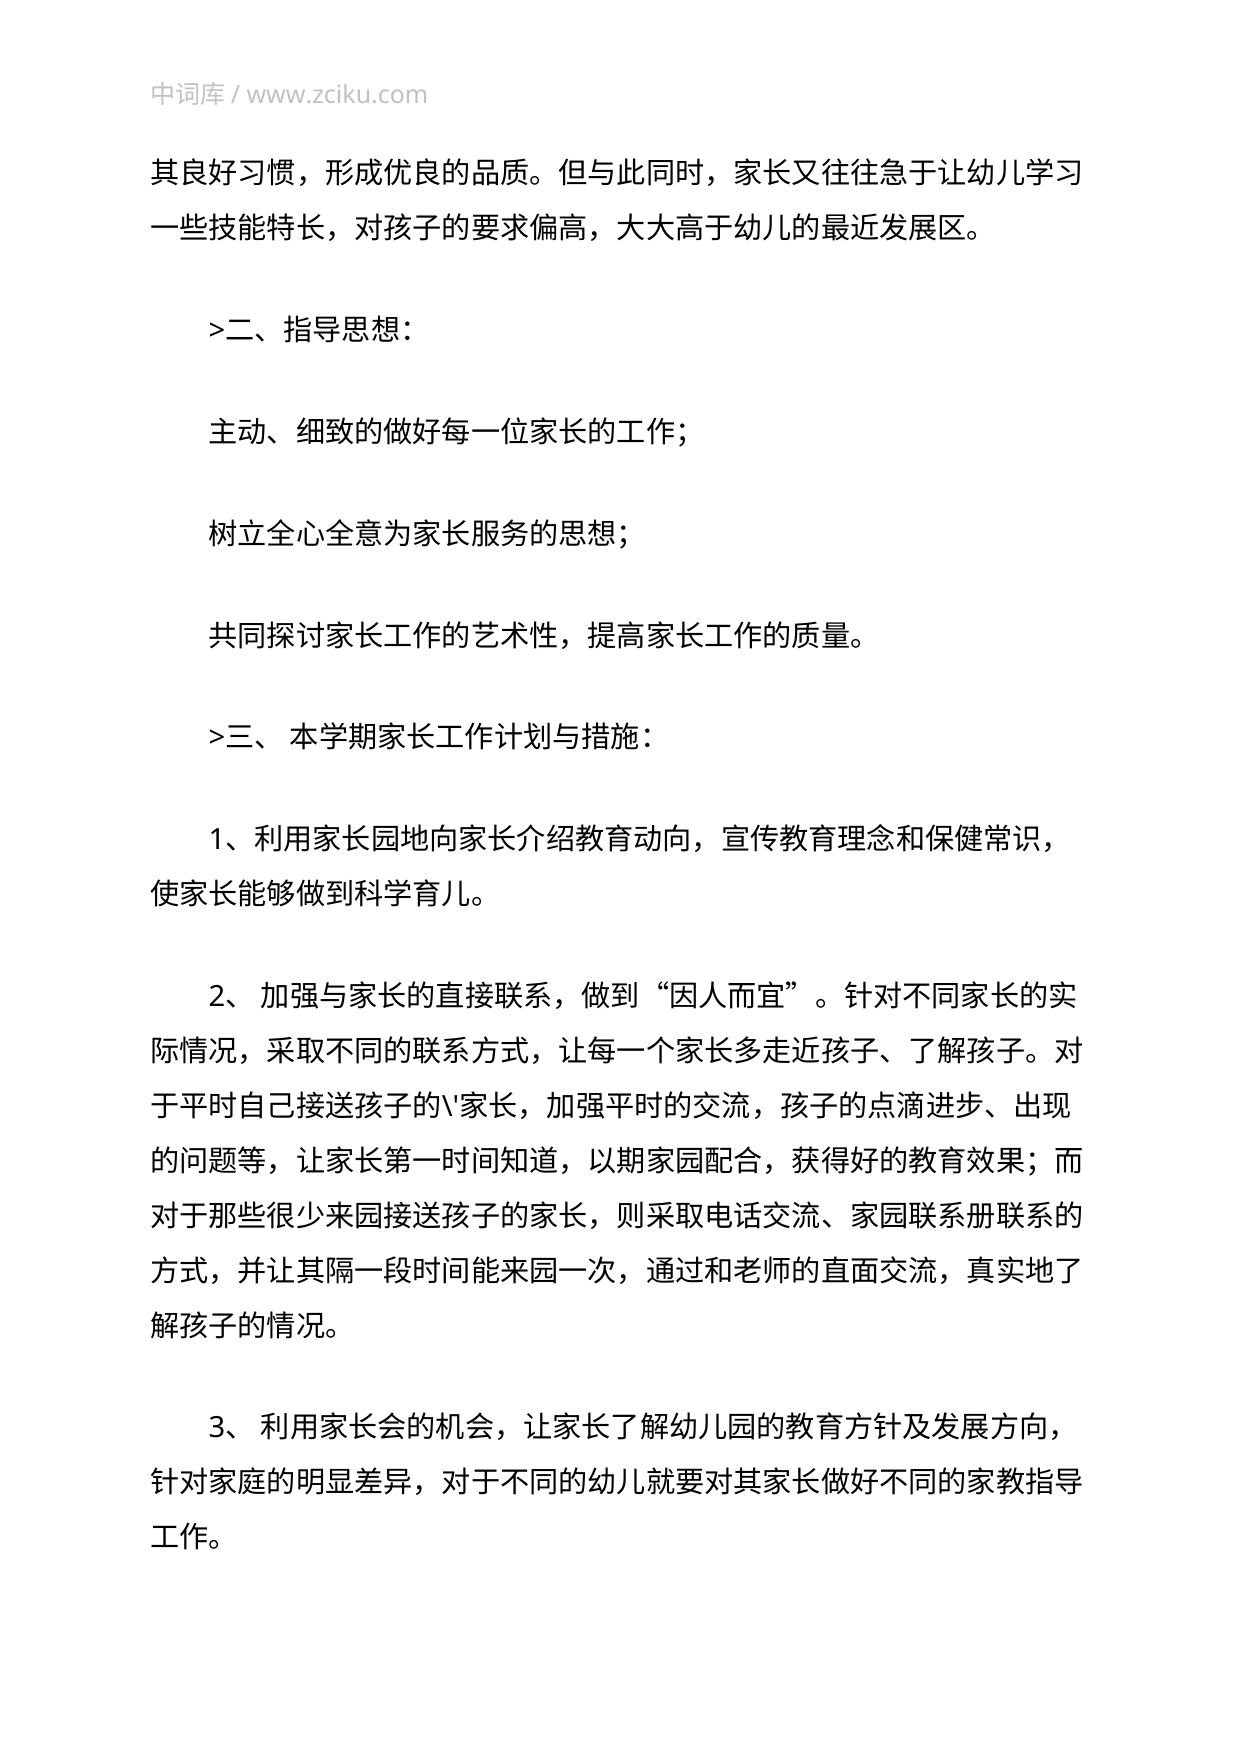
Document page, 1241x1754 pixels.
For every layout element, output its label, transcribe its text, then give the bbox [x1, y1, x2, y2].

text 2、 加强与家长的直接联系，做到“因人而宜”。针对不同家长的实际情况，采取不同的联系方式，让每一个家长多走近孩子、了解孩子。对于平时自己接送孩子的\'家长，加强平时的交流，孩子的点滴进步、出现的问题等，让家长第一时间知道，以期家园配合，获得好的教育效果；而对于那些很少来园接送孩子的家长，则采取电话交流、家园联系册联系的方式，并让其隔一段时间能来园一次，通过和老师的直面交流，真实地了解孩子的情况。 [150, 973, 1090, 1344]
text >二、指导思想： [150, 307, 1090, 349]
text 主动、细致的做好每一位家长的工作； [150, 409, 1090, 451]
text >三、 本学期家长工作计划与措施： [150, 714, 1090, 756]
text 共同探讨家长工作的艺术性，提高家长工作的质量。 [150, 612, 1090, 654]
text 1、利用家长园地向家长介绍教育动向，宣传教育理念和保健常识，使家长能够做到科学育儿。 [150, 816, 1090, 913]
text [150, 150, 1090, 247]
text 树立全心全意为家长服务的思想； [150, 510, 1090, 553]
text 3、 利用家长会的机会，让家长了解幼儿园的教育方针及发展方向，针对家庭的明显差异，对于不同的幼儿就要对其家长做好不同的家教指导工作。 [150, 1404, 1090, 1556]
